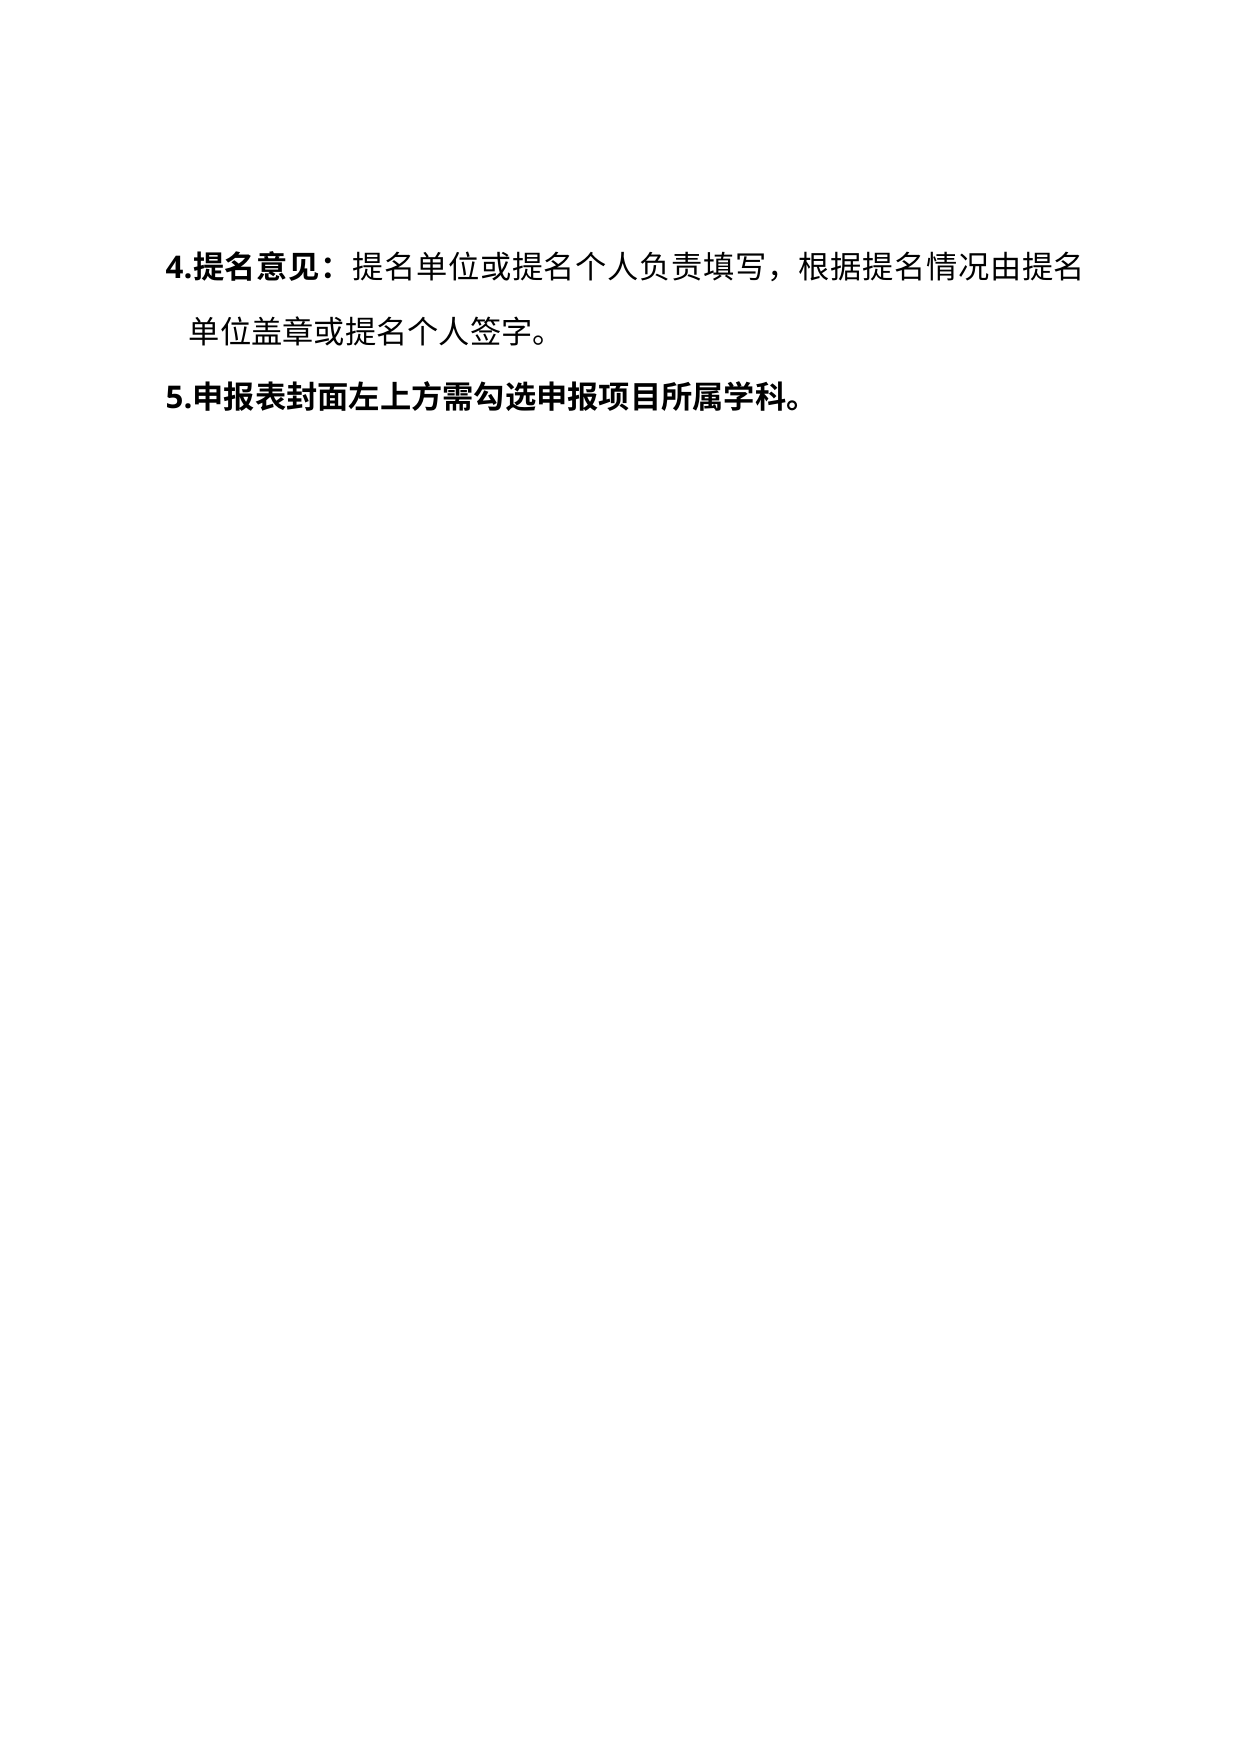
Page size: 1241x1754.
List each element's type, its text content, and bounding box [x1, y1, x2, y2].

text 5.申报表封面左上方需勾选申报项目所属学科。 [165, 363, 1087, 428]
text 4.提名意见：提名单位或提名个人负责填写，根据提名情况由提名单位盖章或提名个人签字。 [165, 233, 1087, 363]
